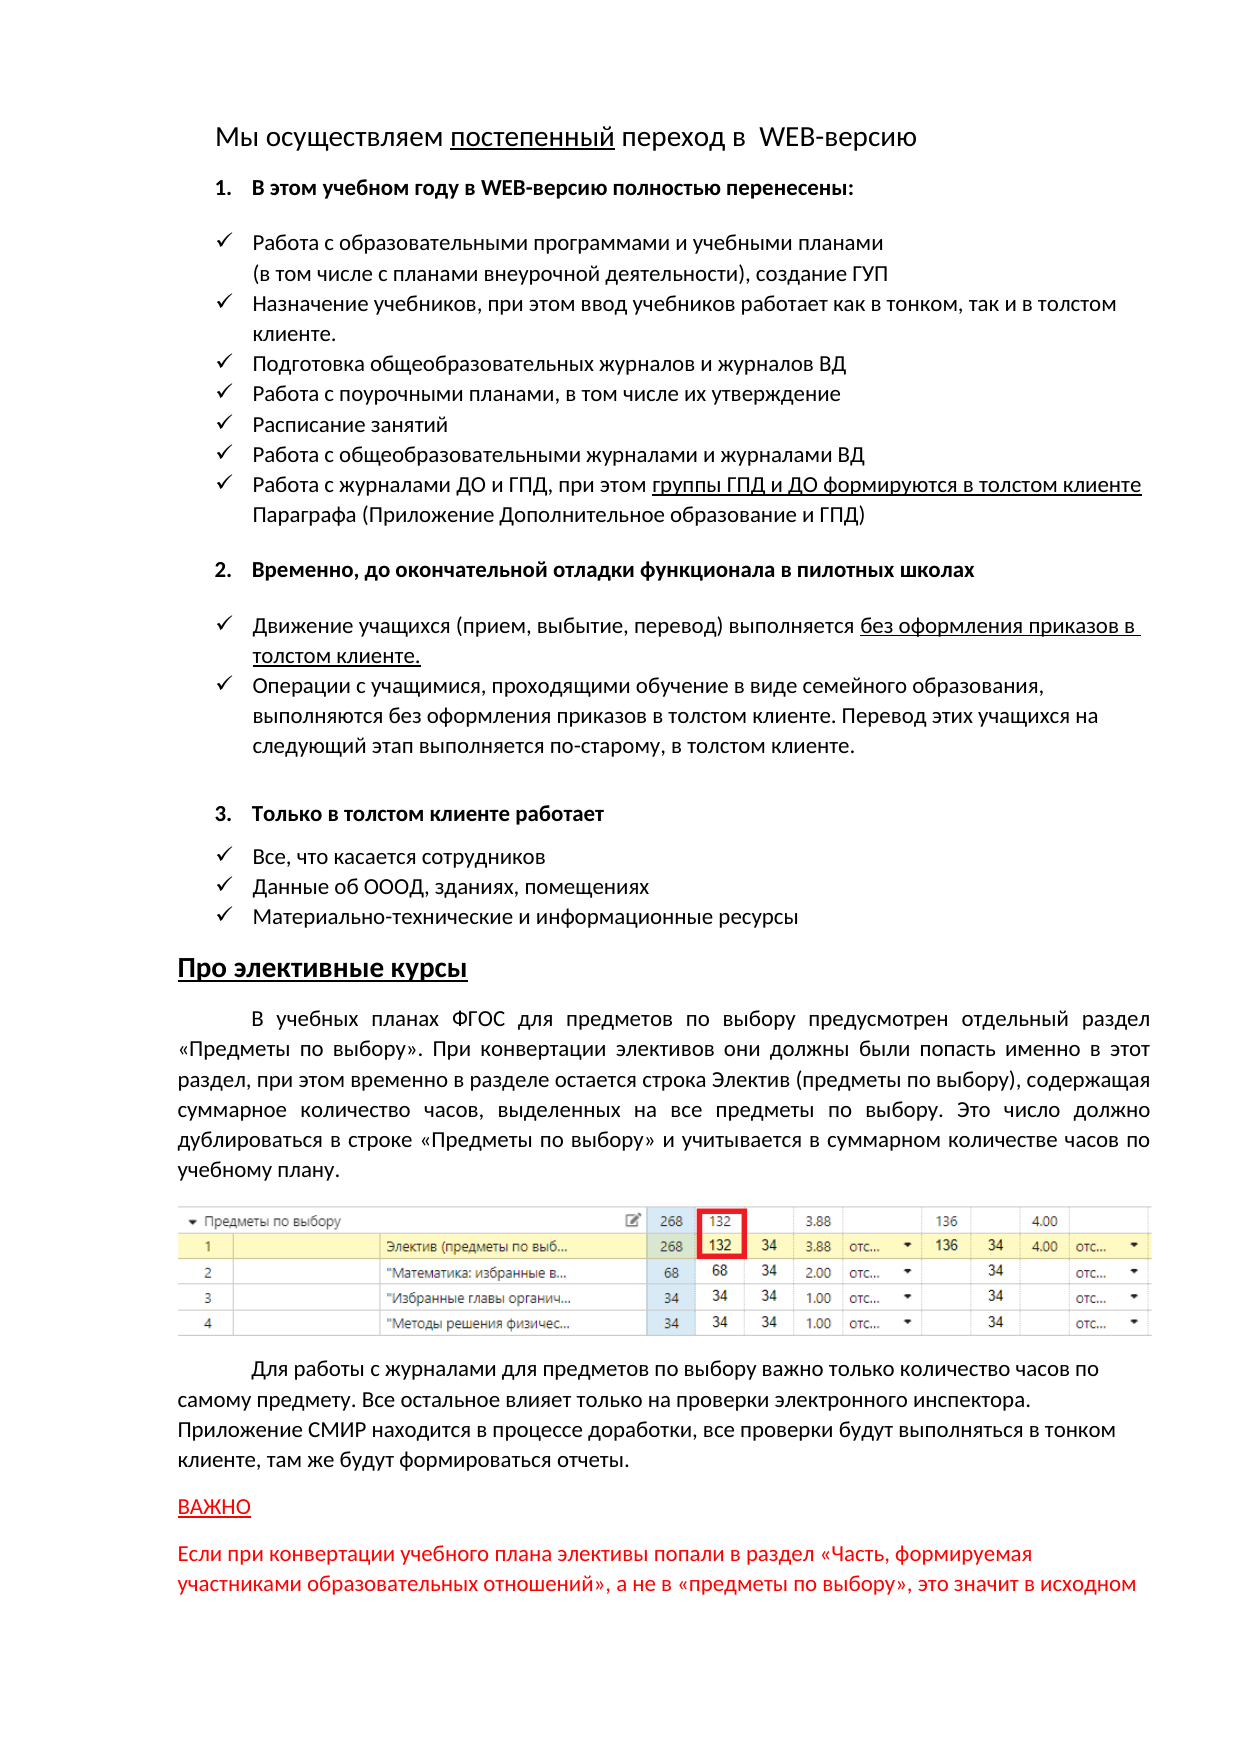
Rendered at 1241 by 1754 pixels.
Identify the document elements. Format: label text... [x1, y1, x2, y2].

list Все, что касается сотрудников [215, 842, 1152, 870]
list Работа с общеобразовательными журналами и журналами ВД [215, 440, 1152, 468]
text В учебных планах ФГОС для предметов по выбору предусмотрен отдельный раздел «Предметы по выбору». При конвертации элективов они должны были попасть именно в этот раздел, при этом временно в разделе остается строка Электив (предметы по выбору), содержащая суммарное количество часов, выделенных на все предметы по выбору. Это число должно дублироваться в строке «Предметы по выбору» и учитывается в суммарном количестве часов по учебному плану. [177, 1004, 1152, 1183]
text ВАЖНО [177, 1492, 1152, 1520]
list Назначение учебников, при этом ввод учебников работает как в тонком, так и в толстом клиенте. [215, 289, 1152, 347]
list Работа с поурочными планами, в том числе их утверждение [215, 379, 1152, 407]
list Данные об ОООД, зданиях, помещениях [215, 872, 1152, 900]
list Подготовка общеобразовательных журналов и журналов ВД [215, 349, 1152, 377]
text Для работы с журналами для предметов по выбору важно только количество часов по самому предмету. Все остальное влияет только на проверки электронного инспектора. Приложение СМИР находится в процессе доработки, все проверки будут выполняться в тонком клиенте, там же будут формироваться отчеты. [177, 1354, 1152, 1473]
text Мы осуществляем постепенный переход в WEB-версию [215, 118, 1152, 154]
list Расписание занятий [215, 410, 1152, 438]
picture [177, 1202, 1152, 1336]
text Про элективные курсы [177, 949, 1152, 985]
list Движение учащихся (прием, выбытие, перевод) выполняется без оформления приказов в толстом клиенте. [215, 611, 1152, 669]
list Временно, до окончательной отладки функционала в пилотных школах [214, 556, 1152, 583]
list Операции с учащимися, проходящими обучение в виде семейного образования, выполняются без оформления приказов в толстом клиенте. Перевод этих учащихся на следующий этап выполняется по-старому, в толстом клиенте. [215, 671, 1152, 759]
list Работа с образовательными программами и учебными планами (в том числе с планами внеурочной деятельности), создание ГУП [215, 228, 1152, 287]
list Только в толстом клиенте работает [214, 799, 1152, 827]
list Материально-технические и информационные ресурсы [215, 902, 1152, 930]
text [177, 1539, 1152, 1597]
list В этом учебном году в WEB-версию полностью перенесены: [214, 173, 1152, 201]
list Работа с журналами ДО и ГПД, при этом группы ГПД и ДО формируются в толстом клиенте Параграфа (Приложение Дополнительное образование и ГПД) [215, 470, 1152, 528]
